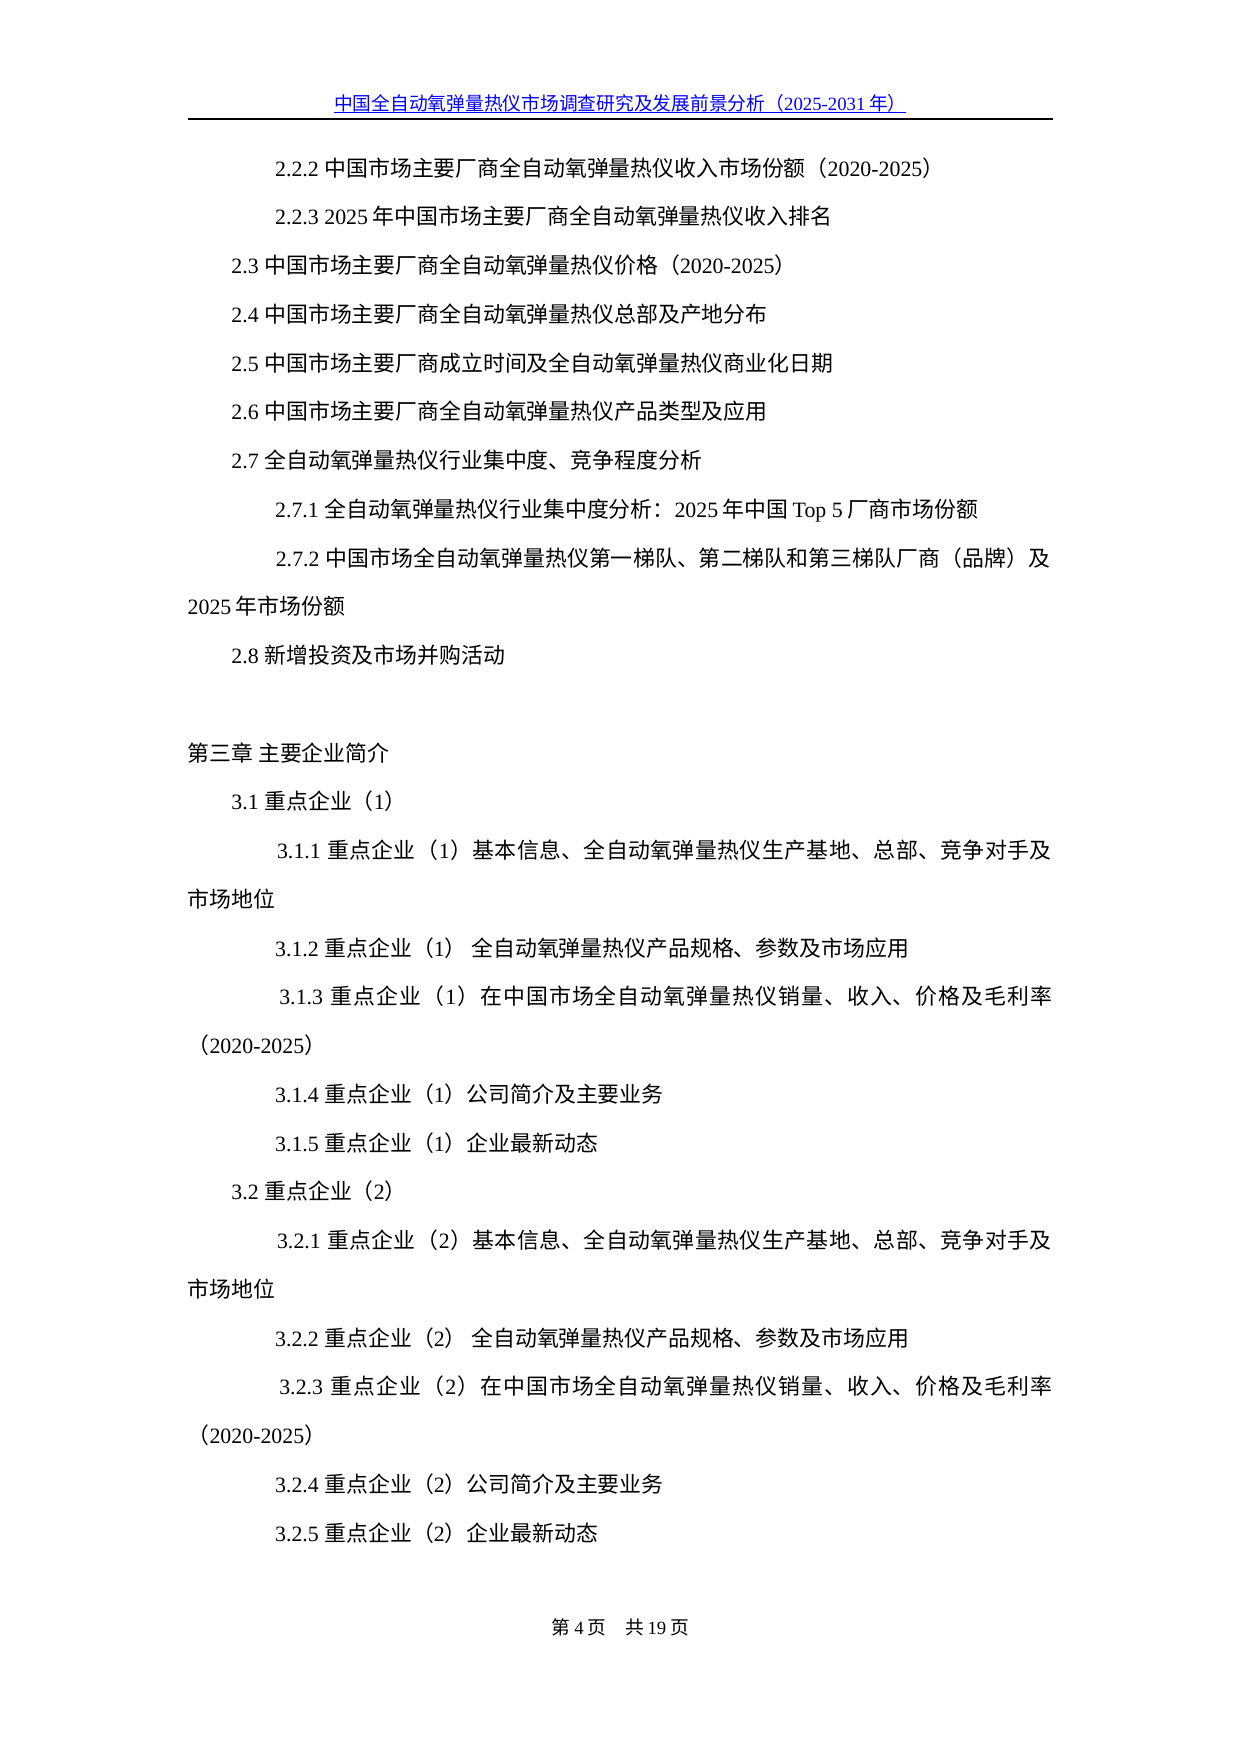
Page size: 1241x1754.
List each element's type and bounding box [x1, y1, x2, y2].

text [187, 150, 1053, 1548]
